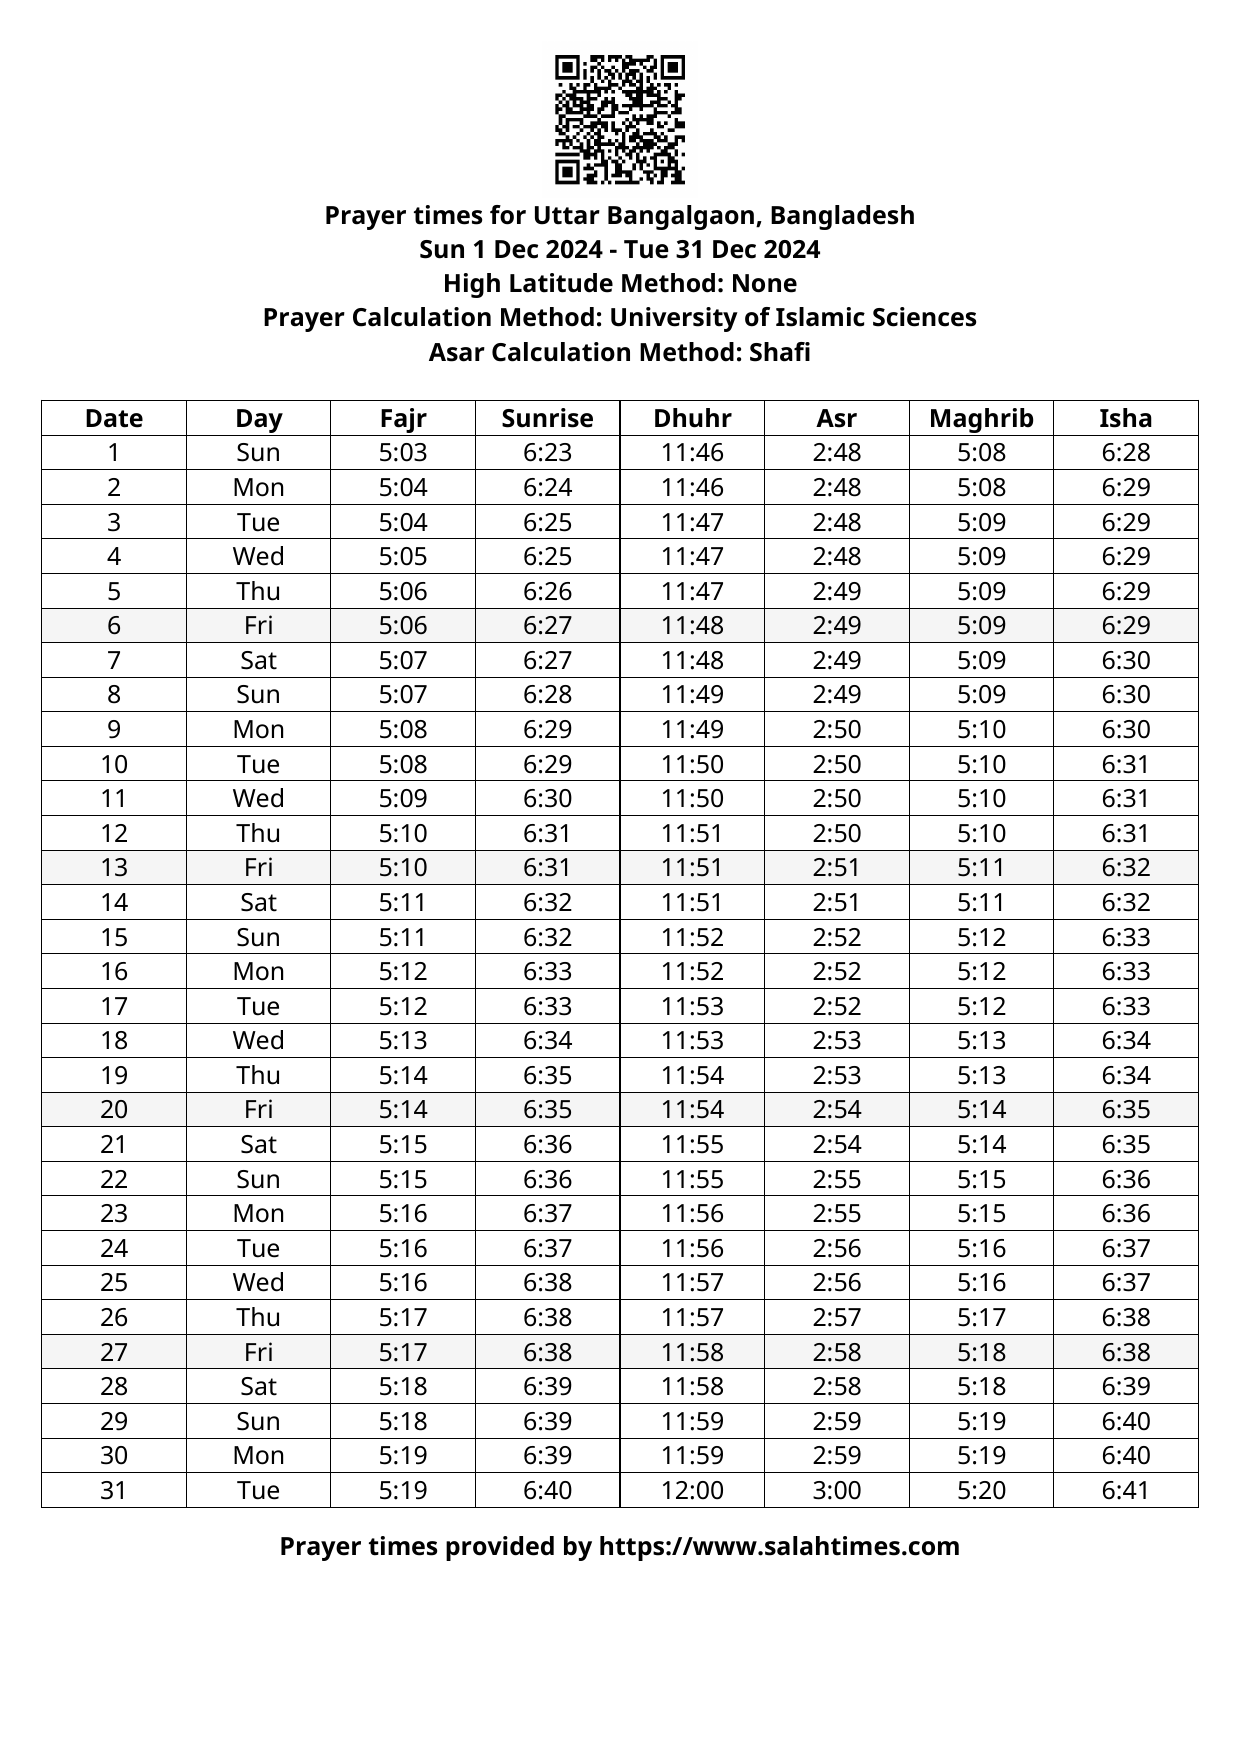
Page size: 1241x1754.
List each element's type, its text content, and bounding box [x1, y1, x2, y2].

table_cell 11:51 [621, 885, 764, 919]
table_cell 11:58 [621, 1369, 764, 1403]
table_cell 2:52 [765, 920, 909, 953]
table_cell 5:05 [331, 539, 475, 573]
table_cell 2:48 [765, 505, 909, 538]
table_cell 2:50 [765, 781, 909, 815]
table_cell 5:08 [910, 470, 1053, 504]
table_cell 6:27 [476, 643, 619, 677]
table_cell 6:33 [1054, 989, 1198, 1022]
table_cell 6:32 [1054, 851, 1198, 884]
table_cell 2:51 [765, 851, 909, 884]
table_header Asr [765, 401, 909, 434]
table_cell 5:08 [910, 436, 1053, 469]
table_cell 11:52 [621, 954, 764, 988]
table_cell 6:33 [1054, 954, 1198, 988]
table_cell 6:40 [1054, 1404, 1198, 1437]
table_cell 2:56 [765, 1266, 909, 1299]
table_cell 11:54 [621, 1058, 764, 1092]
table_cell Sun [187, 436, 330, 469]
table_cell 6:38 [476, 1300, 619, 1334]
table_cell 6:31 [476, 816, 619, 849]
table_cell 5:13 [910, 1024, 1053, 1057]
table_cell 11:56 [621, 1196, 764, 1230]
table_cell 5:08 [331, 712, 475, 746]
table_cell 6:30 [476, 781, 619, 815]
table_cell 5:14 [910, 1093, 1053, 1126]
table_cell 5:12 [331, 989, 475, 1022]
table_cell Thu [187, 1058, 330, 1092]
table_cell 5:17 [331, 1335, 475, 1368]
table_cell 5:09 [910, 643, 1053, 677]
table_cell 2:58 [765, 1335, 909, 1368]
table_cell 5 [42, 574, 186, 607]
table_cell 12 [42, 816, 186, 849]
table_cell 5:12 [910, 954, 1053, 988]
table_cell 5:15 [331, 1162, 475, 1195]
table_cell 6:39 [1054, 1369, 1198, 1403]
table_cell 5:15 [331, 1127, 475, 1161]
table_cell 6:31 [1054, 747, 1198, 780]
table_cell Sun [187, 678, 330, 711]
table_cell Sat [187, 885, 330, 919]
table_cell 11:47 [621, 505, 764, 538]
table_cell 6:36 [1054, 1162, 1198, 1195]
table_cell Sat [187, 643, 330, 677]
table_cell 6:29 [1054, 539, 1198, 573]
table_cell 5:15 [910, 1162, 1053, 1195]
table_cell 12:00 [621, 1473, 764, 1507]
table_cell 2:59 [765, 1439, 909, 1472]
table_cell 5:18 [910, 1335, 1053, 1368]
table_cell 6:32 [476, 885, 619, 919]
table_cell 5:03 [331, 436, 475, 469]
table_cell 5:14 [910, 1127, 1053, 1161]
table_cell 5:10 [910, 781, 1053, 815]
table_cell 9 [42, 712, 186, 746]
table_cell 5:19 [331, 1439, 475, 1472]
table_cell 6:31 [476, 851, 619, 884]
table_cell 5:12 [910, 920, 1053, 953]
table_header Dhuhr [621, 401, 764, 434]
text Prayer times provided by https://www.salahtimes.com [42, 1528, 1198, 1563]
table_cell 2:53 [765, 1058, 909, 1092]
table_cell 11:50 [621, 781, 764, 815]
table_cell 5:16 [910, 1231, 1053, 1264]
table_cell 29 [42, 1404, 186, 1437]
table_cell 2:48 [765, 539, 909, 573]
table_cell Sat [187, 1369, 330, 1403]
table_cell 30 [42, 1439, 186, 1472]
table_cell 20 [42, 1093, 186, 1126]
table_cell 11:59 [621, 1404, 764, 1437]
table_cell 6:35 [1054, 1127, 1198, 1161]
table_cell 6:30 [1054, 678, 1198, 711]
table_cell 5:19 [910, 1439, 1053, 1472]
table_cell 6:36 [476, 1127, 619, 1161]
table_cell Fri [187, 609, 330, 642]
table_cell 26 [42, 1300, 186, 1334]
table_cell 5:16 [331, 1266, 475, 1299]
table_cell 6:35 [476, 1058, 619, 1092]
table_header Isha [1054, 401, 1198, 434]
table_cell 6:36 [1054, 1196, 1198, 1230]
table_cell 2:49 [765, 574, 909, 607]
table_cell 6:33 [476, 954, 619, 988]
table_cell 6:31 [1054, 781, 1198, 815]
table_cell 5:07 [331, 643, 475, 677]
table_cell Tue [187, 505, 330, 538]
table_cell 11:59 [621, 1439, 764, 1472]
table_cell 15 [42, 920, 186, 953]
table_cell 21 [42, 1127, 186, 1161]
table_cell 6:29 [1054, 505, 1198, 538]
table_cell 11 [42, 781, 186, 815]
table_cell Tue [187, 747, 330, 780]
table_cell Mon [187, 1196, 330, 1230]
table_cell 5:11 [331, 920, 475, 953]
table_cell 11:55 [621, 1127, 764, 1161]
table_cell 6:29 [1054, 574, 1198, 607]
table_cell 6:39 [476, 1369, 619, 1403]
table_cell 6:23 [476, 436, 619, 469]
table_cell 6:31 [1054, 816, 1198, 849]
table_cell 5:20 [910, 1473, 1053, 1507]
table_cell 5:10 [331, 816, 475, 849]
table_cell Wed [187, 1266, 330, 1299]
table_cell Fri [187, 851, 330, 884]
table_cell 6:37 [1054, 1231, 1198, 1264]
table_cell 6:28 [1054, 436, 1198, 469]
table_cell 11:52 [621, 920, 764, 953]
table_cell Wed [187, 539, 330, 573]
table_cell 6:25 [476, 505, 619, 538]
table_cell 22 [42, 1162, 186, 1195]
table_cell 17 [42, 989, 186, 1022]
table_cell 11:53 [621, 989, 764, 1022]
table_cell Mon [187, 470, 330, 504]
table_cell 6 [42, 609, 186, 642]
table_cell 5:18 [910, 1369, 1053, 1403]
table_cell 19 [42, 1058, 186, 1092]
table_cell Sat [187, 1127, 330, 1161]
table_cell 5:09 [910, 609, 1053, 642]
table_cell 6:34 [476, 1024, 619, 1057]
table_cell 2:53 [765, 1024, 909, 1057]
table_cell Tue [187, 1231, 330, 1264]
table_cell 25 [42, 1266, 186, 1299]
table_cell 5:12 [331, 954, 475, 988]
table_cell 11:58 [621, 1335, 764, 1368]
table_cell 11:49 [621, 678, 764, 711]
table_header Fajr [331, 401, 475, 434]
table_cell 5:06 [331, 574, 475, 607]
table_cell 5:14 [331, 1058, 475, 1092]
table_cell 6:35 [1054, 1093, 1198, 1126]
text Prayer times for Uttar Bangalgaon, Bangladesh [42, 198, 1198, 232]
table_cell 5:06 [331, 609, 475, 642]
table_cell 4 [42, 539, 186, 573]
table_cell 6:35 [476, 1093, 619, 1126]
table_cell 16 [42, 954, 186, 988]
table_cell Fri [187, 1093, 330, 1126]
table_header Day [187, 401, 330, 434]
table_cell 11:51 [621, 851, 764, 884]
table_cell 11:48 [621, 609, 764, 642]
table_cell 6:28 [476, 678, 619, 711]
table_cell 6:25 [476, 539, 619, 573]
table_cell 5:11 [910, 885, 1053, 919]
table_cell 3:00 [765, 1473, 909, 1507]
table_cell 11:54 [621, 1093, 764, 1126]
table_cell 2:54 [765, 1093, 909, 1126]
table_cell 5:18 [331, 1404, 475, 1437]
table_cell 3 [42, 505, 186, 538]
table_cell 8 [42, 678, 186, 711]
table_cell 11:50 [621, 747, 764, 780]
table_cell Sun [187, 920, 330, 953]
table_cell 5:13 [331, 1024, 475, 1057]
table_cell 18 [42, 1024, 186, 1057]
table_cell 6:29 [476, 747, 619, 780]
table_cell 5:16 [331, 1231, 475, 1264]
table_cell 11:57 [621, 1300, 764, 1334]
table_cell 6:37 [476, 1231, 619, 1264]
table_cell 6:30 [1054, 712, 1198, 746]
table_cell 6:24 [476, 470, 619, 504]
table_cell 2:50 [765, 747, 909, 780]
table_cell 5:13 [910, 1058, 1053, 1092]
table_cell 6:39 [476, 1439, 619, 1472]
table_cell 6:29 [476, 712, 619, 746]
table_cell 11:49 [621, 712, 764, 746]
table_cell 6:38 [476, 1266, 619, 1299]
table_cell 5:15 [910, 1196, 1053, 1230]
table_cell 5:10 [910, 816, 1053, 849]
table_cell 5:10 [910, 747, 1053, 780]
table_cell 6:26 [476, 574, 619, 607]
table_cell 6:40 [476, 1473, 619, 1507]
table_cell Thu [187, 816, 330, 849]
table_cell 11:56 [621, 1231, 764, 1264]
table_cell 2:56 [765, 1231, 909, 1264]
table_cell Thu [187, 1300, 330, 1334]
table_cell Wed [187, 781, 330, 815]
table_cell 5:09 [910, 678, 1053, 711]
table_cell 2:49 [765, 609, 909, 642]
table_cell 11:47 [621, 574, 764, 607]
table_cell 5:18 [331, 1369, 475, 1403]
table_cell 6:38 [1054, 1335, 1198, 1368]
table_cell Thu [187, 574, 330, 607]
table_cell 11:47 [621, 539, 764, 573]
table_cell 5:19 [910, 1404, 1053, 1437]
table_cell 5:12 [910, 989, 1053, 1022]
table_cell 5:09 [910, 539, 1053, 573]
table_cell 6:32 [476, 920, 619, 953]
table_cell 2:49 [765, 643, 909, 677]
table_cell 5:10 [331, 851, 475, 884]
table_cell 6:27 [476, 609, 619, 642]
table_cell 6:38 [476, 1335, 619, 1368]
table_cell 6:38 [1054, 1300, 1198, 1334]
table_cell 2:55 [765, 1162, 909, 1195]
table_cell 5:09 [910, 505, 1053, 538]
table_cell 13 [42, 851, 186, 884]
table_cell 11:51 [621, 816, 764, 849]
table_cell 6:36 [476, 1162, 619, 1195]
table_cell 11:46 [621, 470, 764, 504]
table_cell Mon [187, 712, 330, 746]
text High Latitude Method: None [42, 266, 1198, 300]
table_cell 6:30 [1054, 643, 1198, 677]
table_cell 5:11 [910, 851, 1053, 884]
table_cell 6:37 [1054, 1266, 1198, 1299]
table_cell 6:39 [476, 1404, 619, 1437]
table_cell 2:52 [765, 954, 909, 988]
table_cell 2:57 [765, 1300, 909, 1334]
table_cell 11:53 [621, 1024, 764, 1057]
table_cell 5:10 [910, 712, 1053, 746]
table_cell 11:46 [621, 436, 764, 469]
table_cell 6:33 [476, 989, 619, 1022]
table_header Sunrise [476, 401, 619, 434]
table_cell 28 [42, 1369, 186, 1403]
table_cell 6:32 [1054, 885, 1198, 919]
table_cell 6:33 [1054, 920, 1198, 953]
table_cell 5:04 [331, 470, 475, 504]
table_cell Mon [187, 1439, 330, 1472]
table_cell 2 [42, 470, 186, 504]
table_cell 2:51 [765, 885, 909, 919]
table_cell 23 [42, 1196, 186, 1230]
table_cell 5:11 [331, 885, 475, 919]
table_cell Tue [187, 1473, 330, 1507]
table_cell 2:50 [765, 712, 909, 746]
table_cell 6:40 [1054, 1439, 1198, 1472]
table_cell 5:17 [331, 1300, 475, 1334]
table_cell 6:29 [1054, 470, 1198, 504]
table_header Maghrib [910, 401, 1053, 434]
table_cell 31 [42, 1473, 186, 1507]
table_cell 6:37 [476, 1196, 619, 1230]
table_cell 7 [42, 643, 186, 677]
table_cell 2:58 [765, 1369, 909, 1403]
table_cell 10 [42, 747, 186, 780]
text Asar Calculation Method: Shafi [42, 334, 1198, 368]
table_header Date [42, 401, 186, 434]
table_cell Sun [187, 1404, 330, 1437]
table_cell 2:55 [765, 1196, 909, 1230]
table_cell 5:09 [331, 781, 475, 815]
table_cell 1 [42, 436, 186, 469]
table_cell 14 [42, 885, 186, 919]
table_cell 6:34 [1054, 1058, 1198, 1092]
text Sun 1 Dec 2024 - Tue 31 Dec 2024 [42, 232, 1198, 266]
picture [542, 41, 699, 198]
table_cell 2:59 [765, 1404, 909, 1437]
table_cell 5:16 [331, 1196, 475, 1230]
table_cell Sun [187, 1162, 330, 1195]
table_cell 24 [42, 1231, 186, 1264]
table_cell 11:55 [621, 1162, 764, 1195]
table_cell 2:48 [765, 436, 909, 469]
table_cell 5:17 [910, 1300, 1053, 1334]
table_cell 5:09 [910, 574, 1053, 607]
table_cell 2:50 [765, 816, 909, 849]
table_cell 5:07 [331, 678, 475, 711]
table_cell 6:41 [1054, 1473, 1198, 1507]
table_cell 5:08 [331, 747, 475, 780]
table_cell 2:52 [765, 989, 909, 1022]
table_cell 2:48 [765, 470, 909, 504]
table_cell Wed [187, 1024, 330, 1057]
table_cell Fri [187, 1335, 330, 1368]
table_cell 27 [42, 1335, 186, 1368]
table_cell 5:04 [331, 505, 475, 538]
table_cell 6:29 [1054, 609, 1198, 642]
table_cell 6:34 [1054, 1024, 1198, 1057]
table_cell 5:16 [910, 1266, 1053, 1299]
table_cell 11:57 [621, 1266, 764, 1299]
table_cell 5:14 [331, 1093, 475, 1126]
text Prayer Calculation Method: University of Islamic Sciences [42, 300, 1198, 334]
table_cell Mon [187, 954, 330, 988]
table_cell 11:48 [621, 643, 764, 677]
table_cell 5:19 [331, 1473, 475, 1507]
table_cell Tue [187, 989, 330, 1022]
table_cell 2:49 [765, 678, 909, 711]
table_cell 2:54 [765, 1127, 909, 1161]
